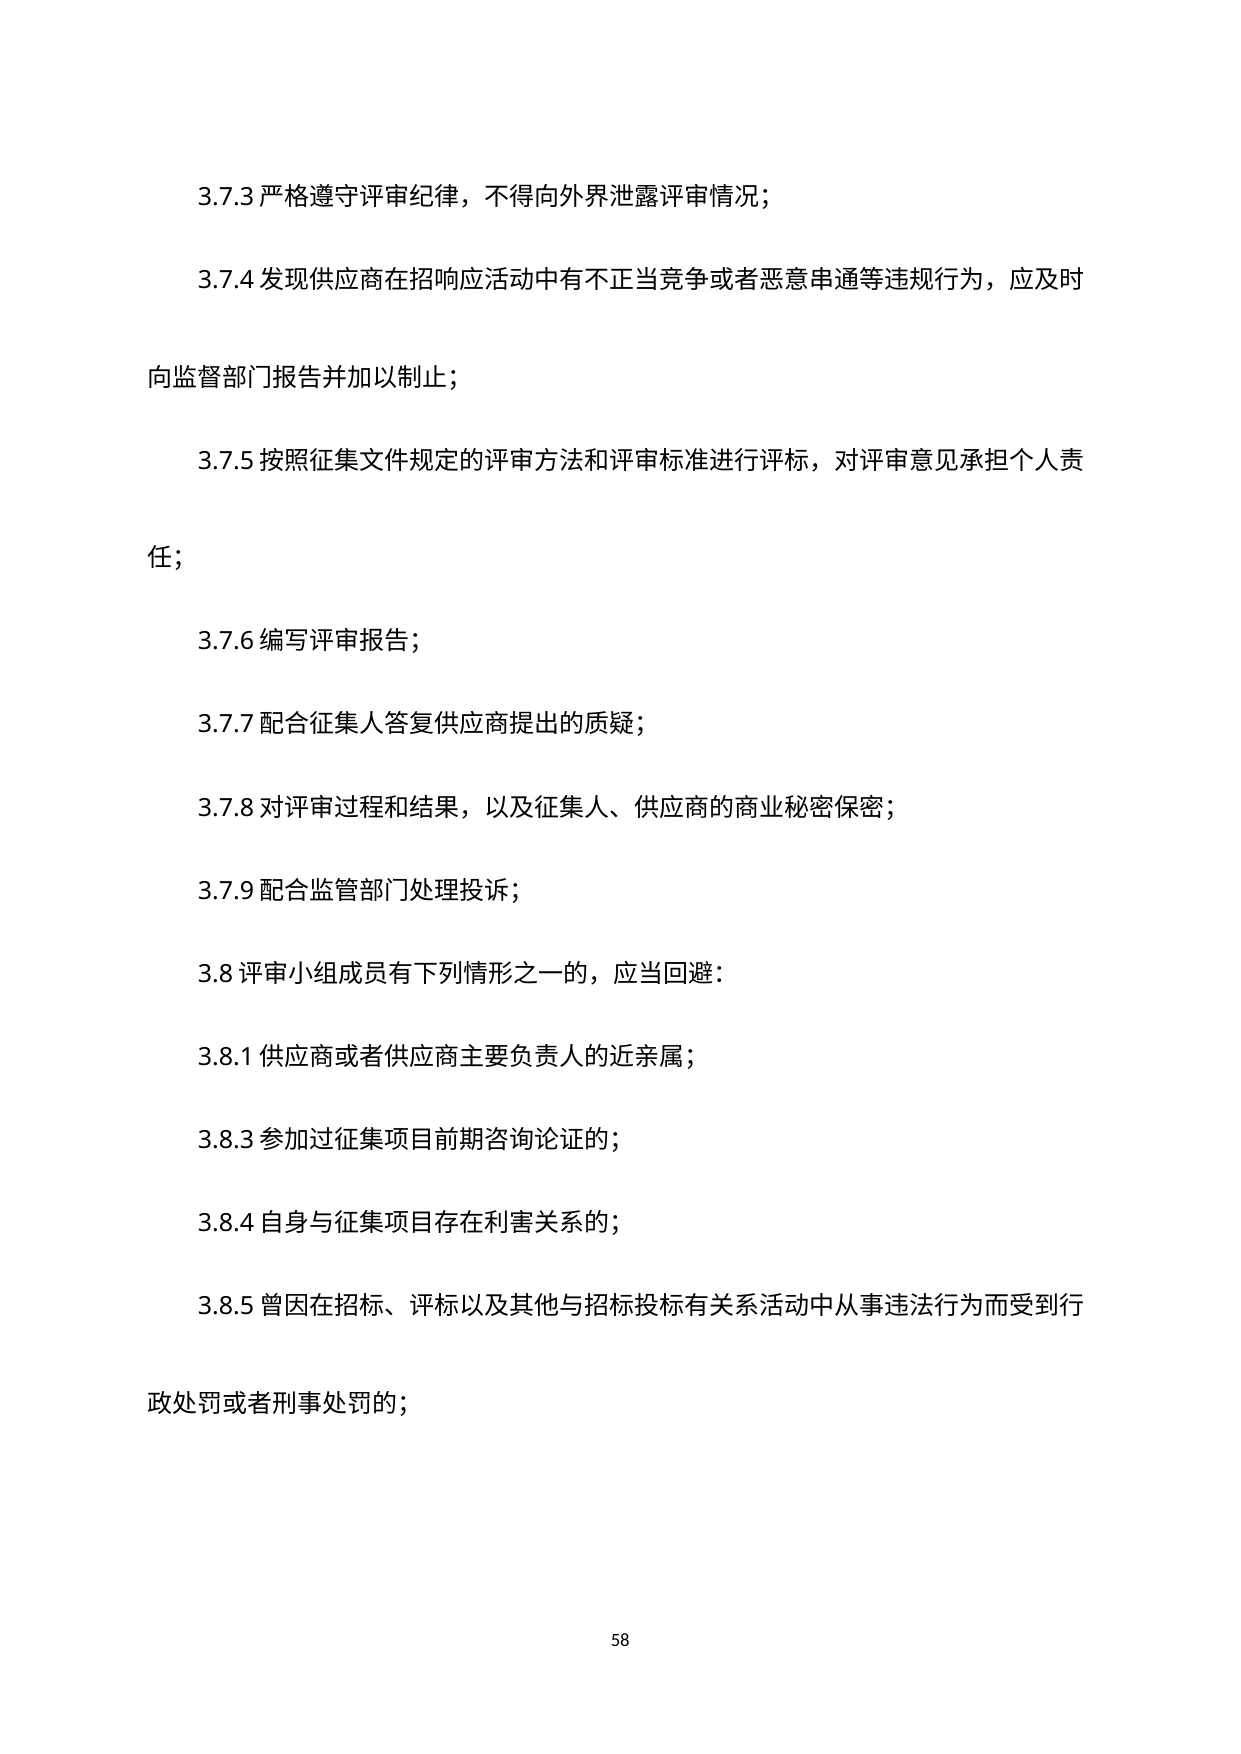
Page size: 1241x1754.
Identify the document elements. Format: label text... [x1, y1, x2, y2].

text 3.7.8对评审过程和结果，以及征集人、供应商的商业秘密保密； [148, 773, 1092, 838]
text 3.7.3严格遵守评审纪律，不得向外界泄露评审情况； [148, 162, 1092, 227]
text 3.8.1供应商或者供应商主要负责人的近亲属； [148, 1022, 1092, 1087]
text 3.7.4发现供应商在招响应活动中有不正当竞争或者恶意串通等违规行为，应及时向监督部门报告并加以制止； [148, 245, 1092, 408]
text 3.7.9配合监管部门处理投诉； [148, 856, 1092, 921]
text 3.8.4自身与征集项目存在利害关系的； [148, 1188, 1092, 1253]
text 3.7.5按照征集文件规定的评审方法和评审标准进行评标，对评审意见承担个人责任； [148, 426, 1092, 588]
text 3.7.6编写评审报告； [148, 606, 1092, 671]
text 3.7.7配合征集人答复供应商提出的质疑； [148, 689, 1092, 754]
text 3.8.3参加过征集项目前期咨询论证的； [148, 1105, 1092, 1170]
text 3.8.5曾因在招标、评标以及其他与招标投标有关系活动中从事违法行为而受到行政处罚或者刑事处罚的； [148, 1271, 1092, 1434]
text 3.8评审小组成员有下列情形之一的，应当回避： [148, 939, 1092, 1004]
